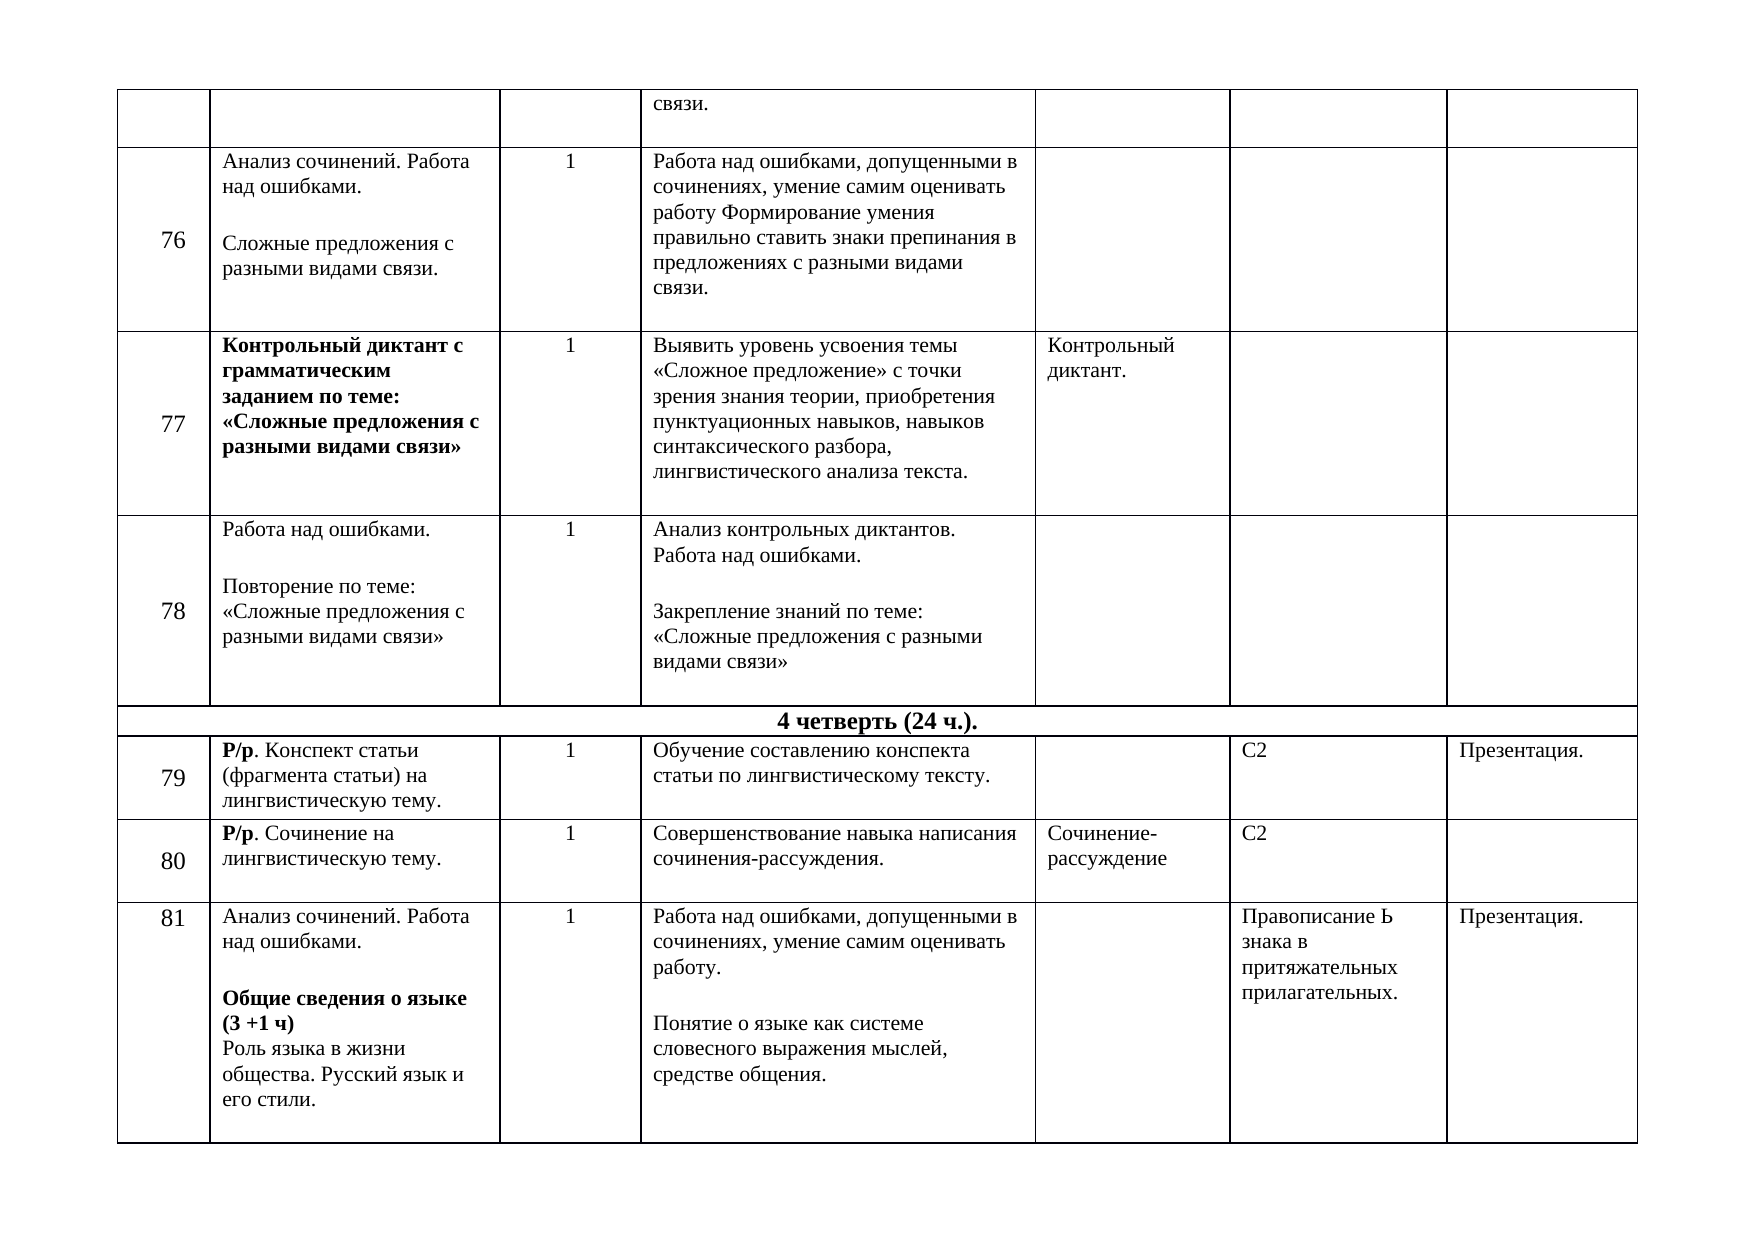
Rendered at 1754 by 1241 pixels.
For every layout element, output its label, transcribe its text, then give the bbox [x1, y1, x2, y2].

table_cell Сочинение-рассуждение [1036, 820, 1229, 902]
table_cell 75 [118, 90, 209, 147]
table_cell С2 [1231, 737, 1446, 818]
table_cell 81 [118, 903, 209, 1142]
table_cell Р/р. Конспект статьи (фрагмента статьи) на лингвистическую тему. [211, 737, 499, 818]
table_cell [642, 903, 1035, 1142]
table_cell [1036, 148, 1229, 331]
table_cell [1448, 820, 1637, 902]
table_cell [1448, 332, 1637, 515]
table_cell Работа над ошибками, допущенными в сочинениях, умение самим оценивать работу Формирование умения правильно ставить знаки препинания в предложениях с разными видами связи. [642, 148, 1035, 331]
table_cell Обучение составлению конспекта статьи по лингвистическому тексту. [642, 737, 1035, 818]
table_cell [1231, 90, 1446, 147]
table_cell 80 [118, 820, 209, 902]
table_cell Презентация. [1448, 737, 1637, 818]
table_cell С2 [1231, 820, 1446, 902]
table_cell 1 [501, 148, 640, 331]
table_cell Работа над ошибками. Повторение по теме: «Сложные предложения с разными видами связи» [211, 516, 499, 705]
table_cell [1231, 903, 1446, 1142]
table_cell 1 [501, 820, 640, 902]
table_cell 1 [501, 90, 640, 147]
table_cell [1036, 903, 1229, 1142]
table_cell [1448, 90, 1637, 147]
table_cell [1448, 516, 1637, 705]
table_cell 1 [501, 737, 640, 818]
table_cell Р/р. Сочинение на лингвистическую тему. [211, 820, 499, 902]
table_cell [211, 903, 499, 1142]
table_cell 4 четверть (24 ч.). [118, 707, 1637, 735]
table_cell [1036, 737, 1229, 818]
table_cell [1036, 516, 1229, 705]
table_cell 1 [501, 903, 640, 1142]
table_cell Анализ контрольных диктантов. Работа над ошибками. Закрепление знаний по теме: «Сложные предложения с разными видами связи» [642, 516, 1035, 705]
table_cell 77 [118, 332, 209, 515]
table_cell 79 [118, 737, 209, 818]
table_cell Контрольный диктант с грамматическим заданием по теме: «Сложные предложения с разными видами связи» [211, 332, 499, 515]
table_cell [642, 90, 1035, 147]
table_cell [1231, 332, 1446, 515]
table_cell 1 [501, 332, 640, 515]
table_cell Выявить уровень усвоения темы «Сложное предложение» с точки зрения знания теории, приобретения пунктуационных навыков, навыков синтаксического разбора, лингвистического анализа текста. [642, 332, 1035, 515]
table_cell Презентация. [1448, 903, 1637, 1142]
table_cell [1448, 148, 1637, 331]
table_cell 1 [501, 516, 640, 705]
table_cell Контрольный диктант. [1036, 332, 1229, 515]
table_cell Анализ сочинений. Работа над ошибками. Сложные предложения с разными видами связи. [211, 148, 499, 331]
table_cell [1231, 516, 1446, 705]
table_cell [1231, 148, 1446, 331]
table_cell Совершенствование навыка написания сочинения-рассуждения. [642, 820, 1035, 902]
table_cell [1036, 90, 1229, 147]
table_cell 76 [118, 148, 209, 331]
table_cell 78 [118, 516, 209, 705]
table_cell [211, 90, 499, 147]
